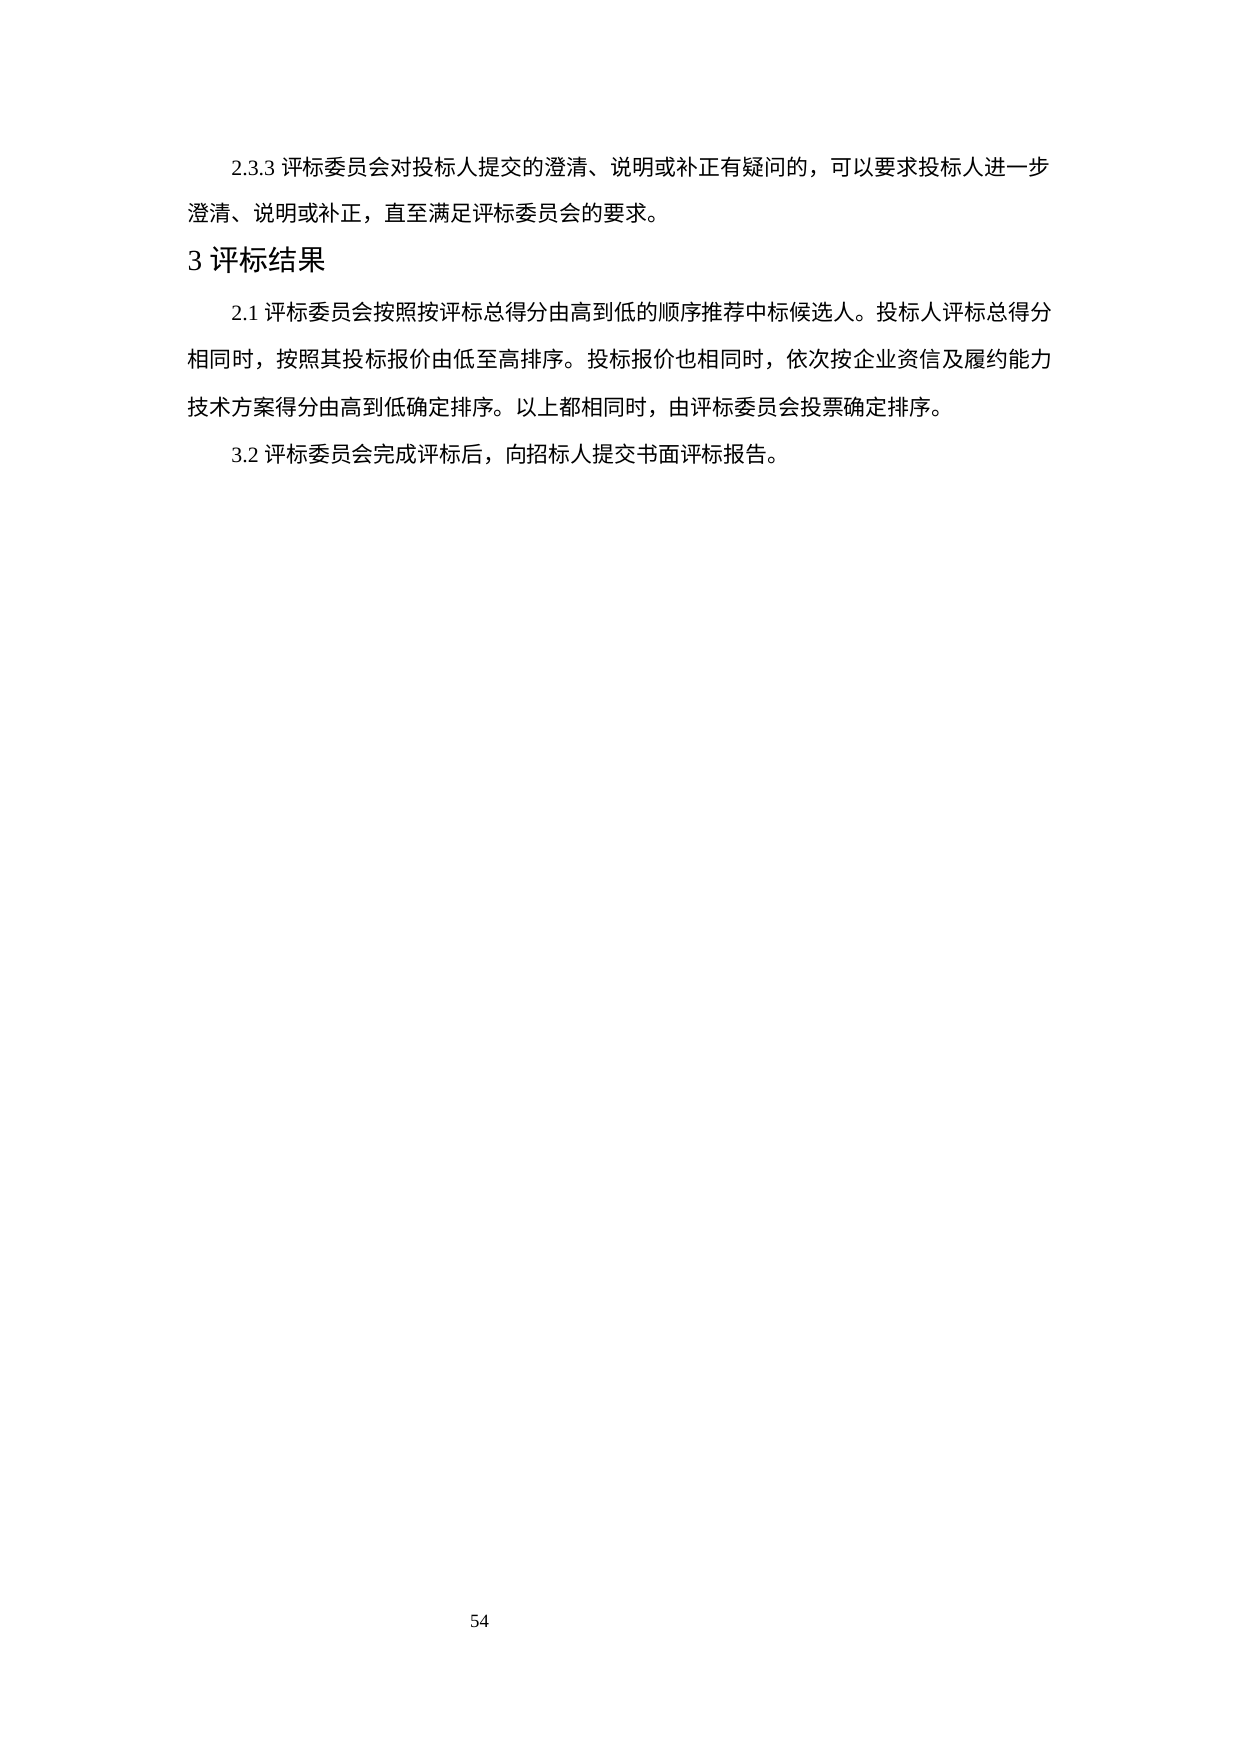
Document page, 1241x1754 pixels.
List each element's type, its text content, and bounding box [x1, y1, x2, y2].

text 3.2 评标委员会完成评标后，向招标人提交书面评标报告。 [187, 437, 1053, 469]
text 2.3.3 评标委员会对投标人提交的澄清、说明或补正有疑问的，可以要求投标人进一步澄清、说明或补正，直至满足评标委员会的要求。 [187, 150, 1053, 227]
list 评标委员会按照按评标总得分由高到低的顺序推荐中标候选人。投标人评标总得分相同时，按照其投标报价由低至高排序。投标报价也相同时，依次按企业资信及履约能力、技术方案得分由高到低确定排序。以上都相同时，由评标委员会投票确定排序。 [187, 295, 1053, 421]
subtitle 3 评标结果 [187, 242, 1053, 277]
